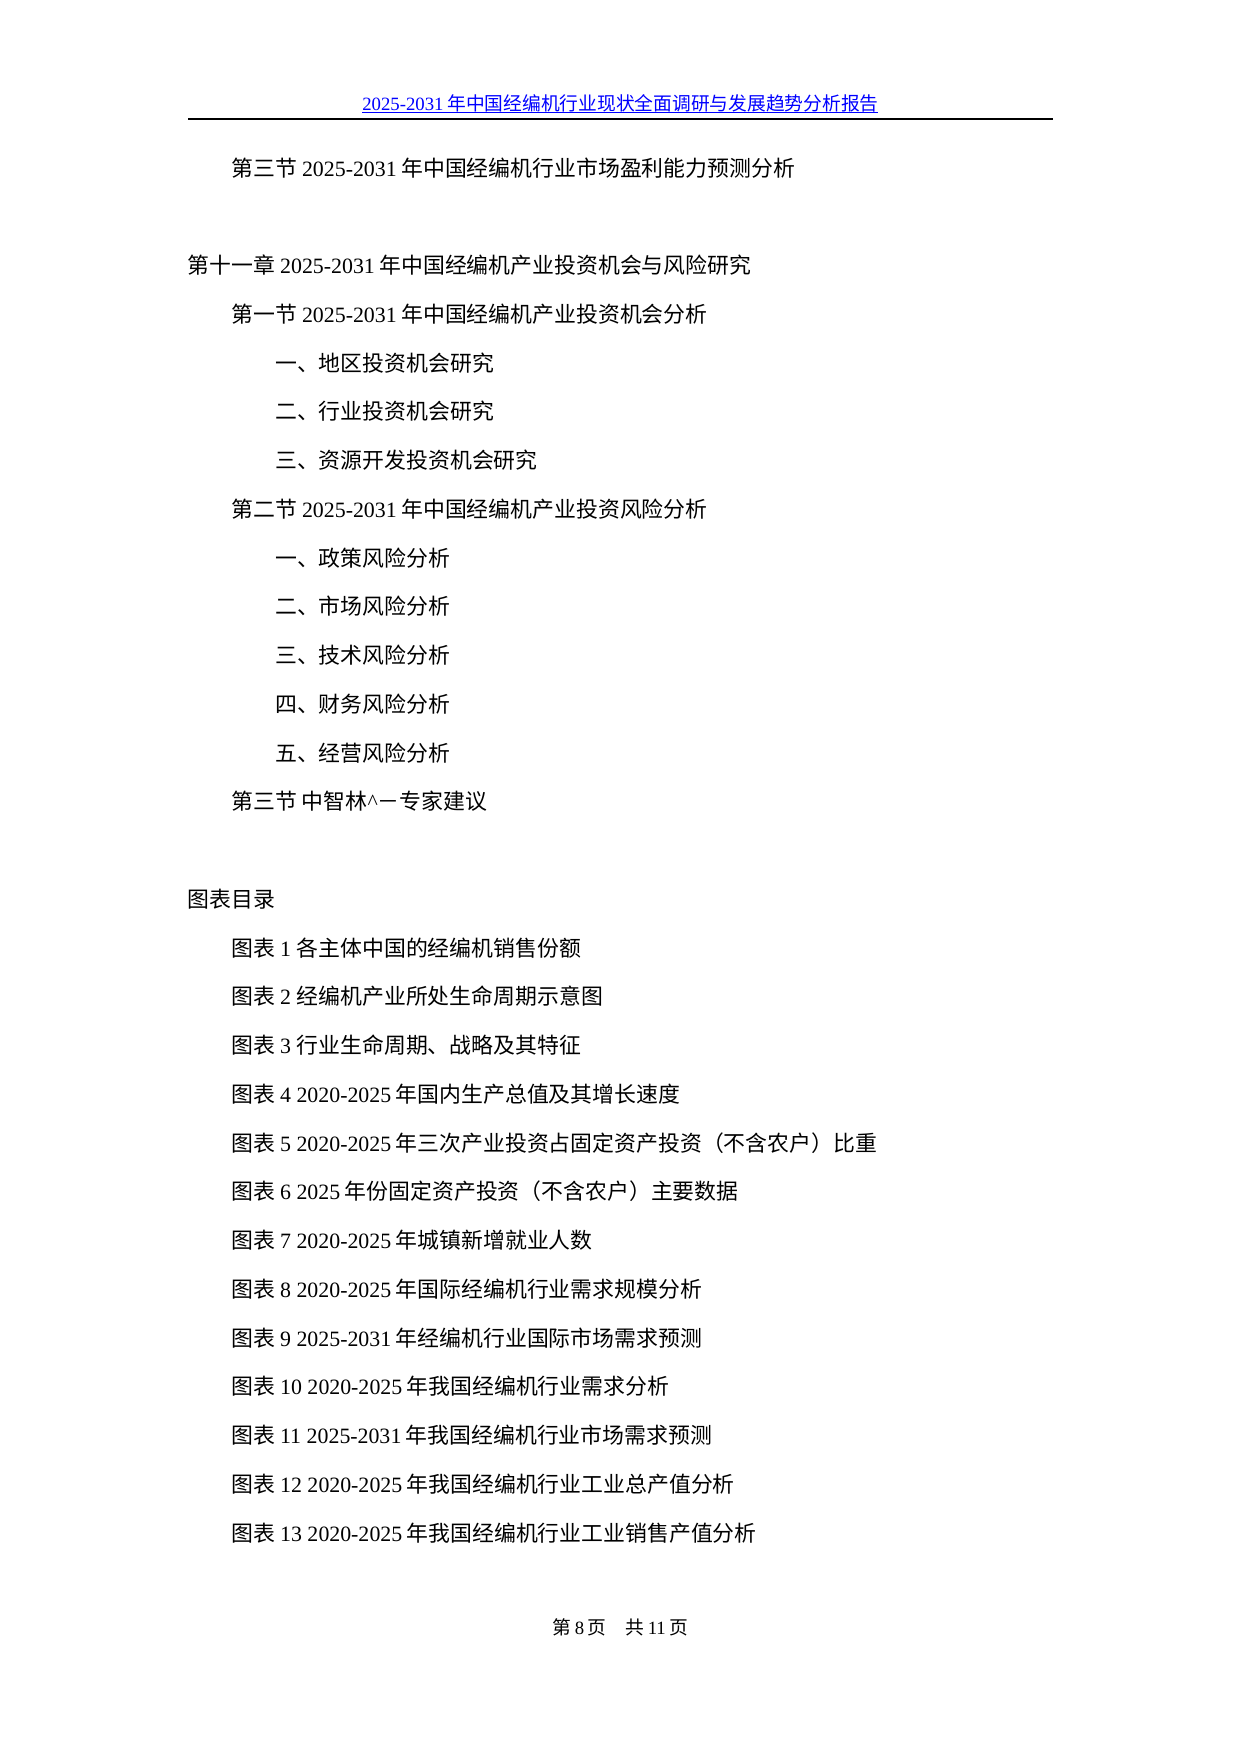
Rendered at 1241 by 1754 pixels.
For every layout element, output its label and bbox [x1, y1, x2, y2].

text [187, 150, 1053, 1548]
